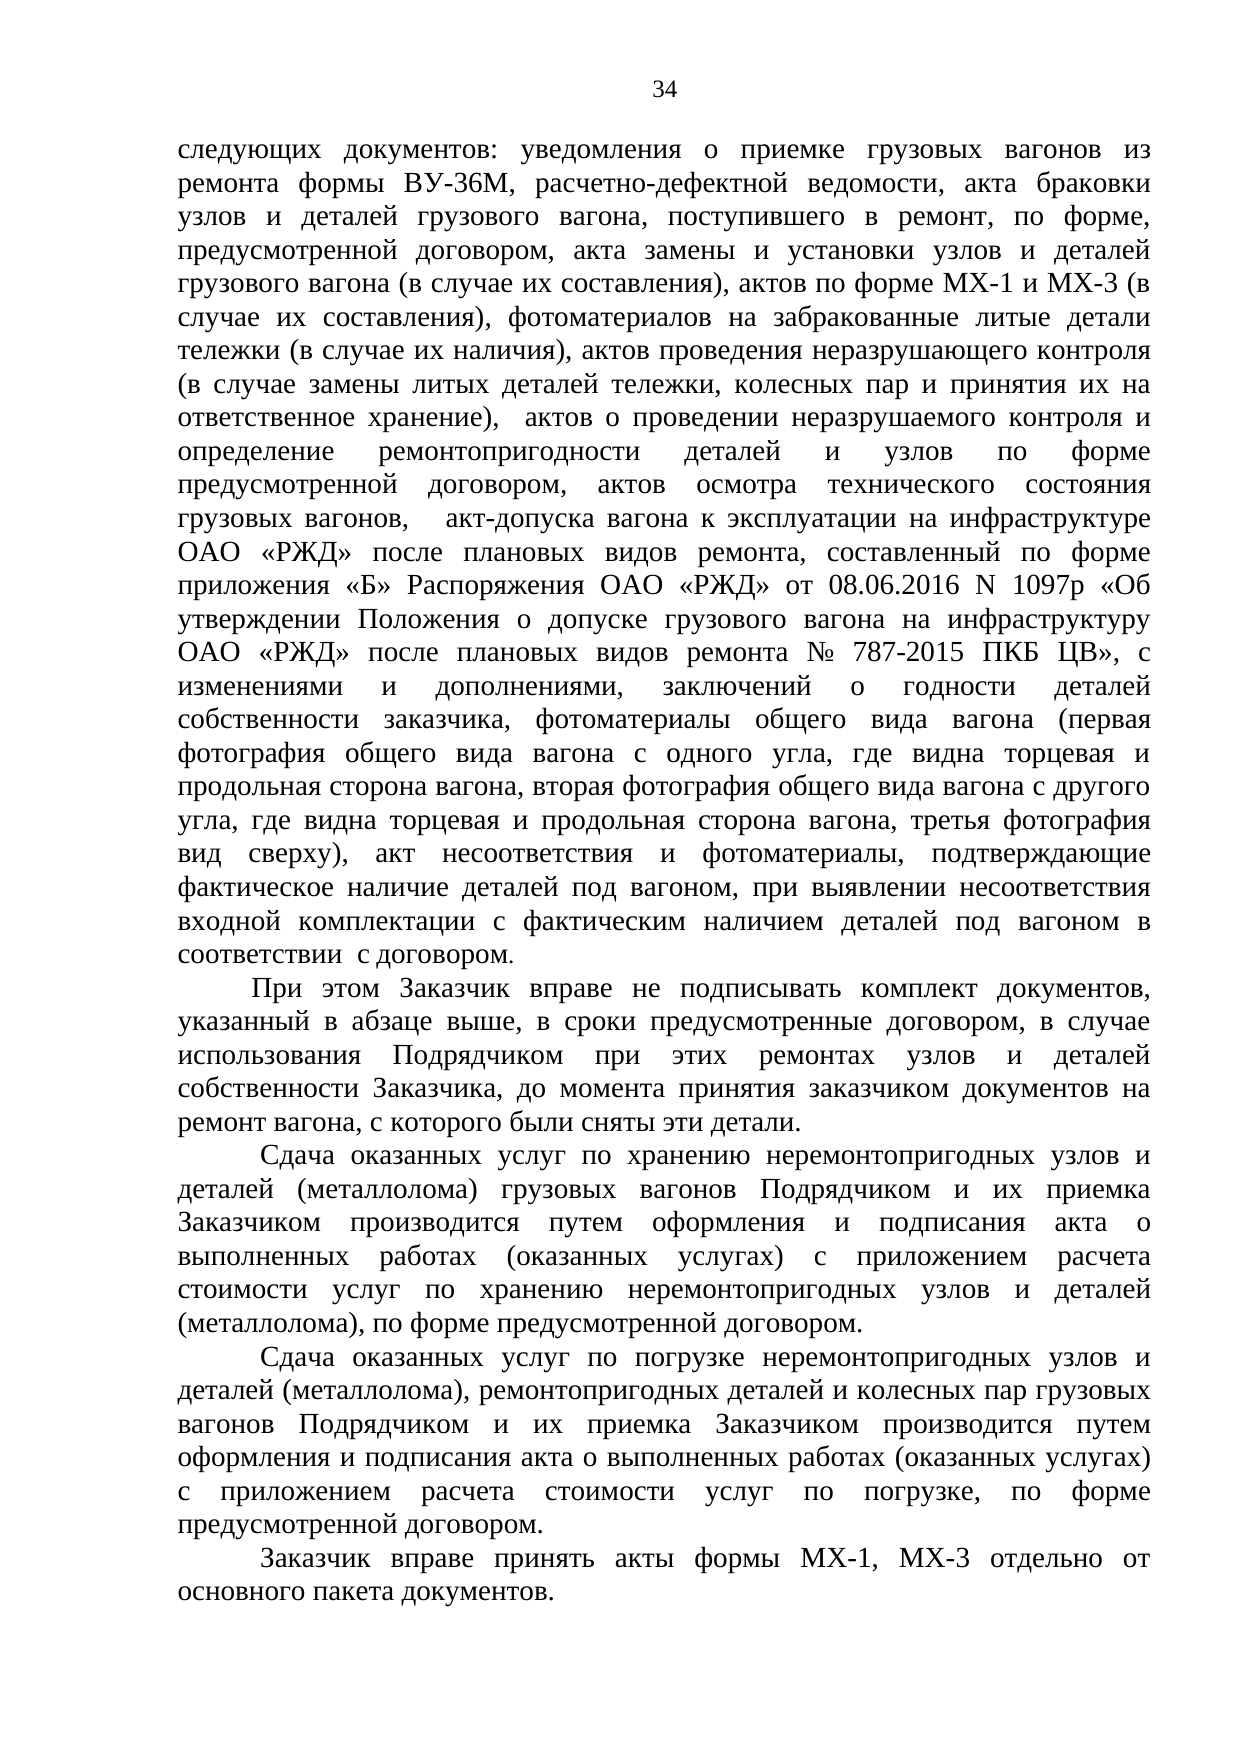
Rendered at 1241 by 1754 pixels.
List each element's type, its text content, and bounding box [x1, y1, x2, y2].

text Сдача оказанных услуг по погрузке неремонтопригодных узлов и деталей (металлолома), ремонтопригодных деталей и колесных пар грузовых вагонов Подрядчиком и их приемка Заказчиком производится путем оформления и подписания акта о выполненных работах (оказанных услугах) с приложением расчета стоимости услуг по погрузке, по форме предусмотренной договором. [177, 1339, 1152, 1540]
text Заказчик вправе принять акты формы МХ-1, МХ-3 отдельно от основного пакета документов. [177, 1540, 1152, 1607]
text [177, 131, 1152, 970]
text При этом Заказчик вправе не подписывать комплект документов, указанный в абзаце выше, в сроки предусмотренные договором, в случае использования Подрядчиком при этих ремонтах узлов и деталей собственности Заказчика, до момента принятия заказчиком документов на ремонт вагона, с которого были сняты эти детали. [177, 970, 1152, 1137]
text Сдача оказанных услуг по хранению неремонтопригодных узлов и деталей (металлолома) грузовых вагонов Подрядчиком и их приемка Заказчиком производится путем оформления и подписания акта о выполненных работах (оказанных услугах) с приложением расчета стоимости услуг по хранению неремонтопригодных узлов и деталей (металлолома), по форме предусмотренной договором. [177, 1137, 1152, 1339]
